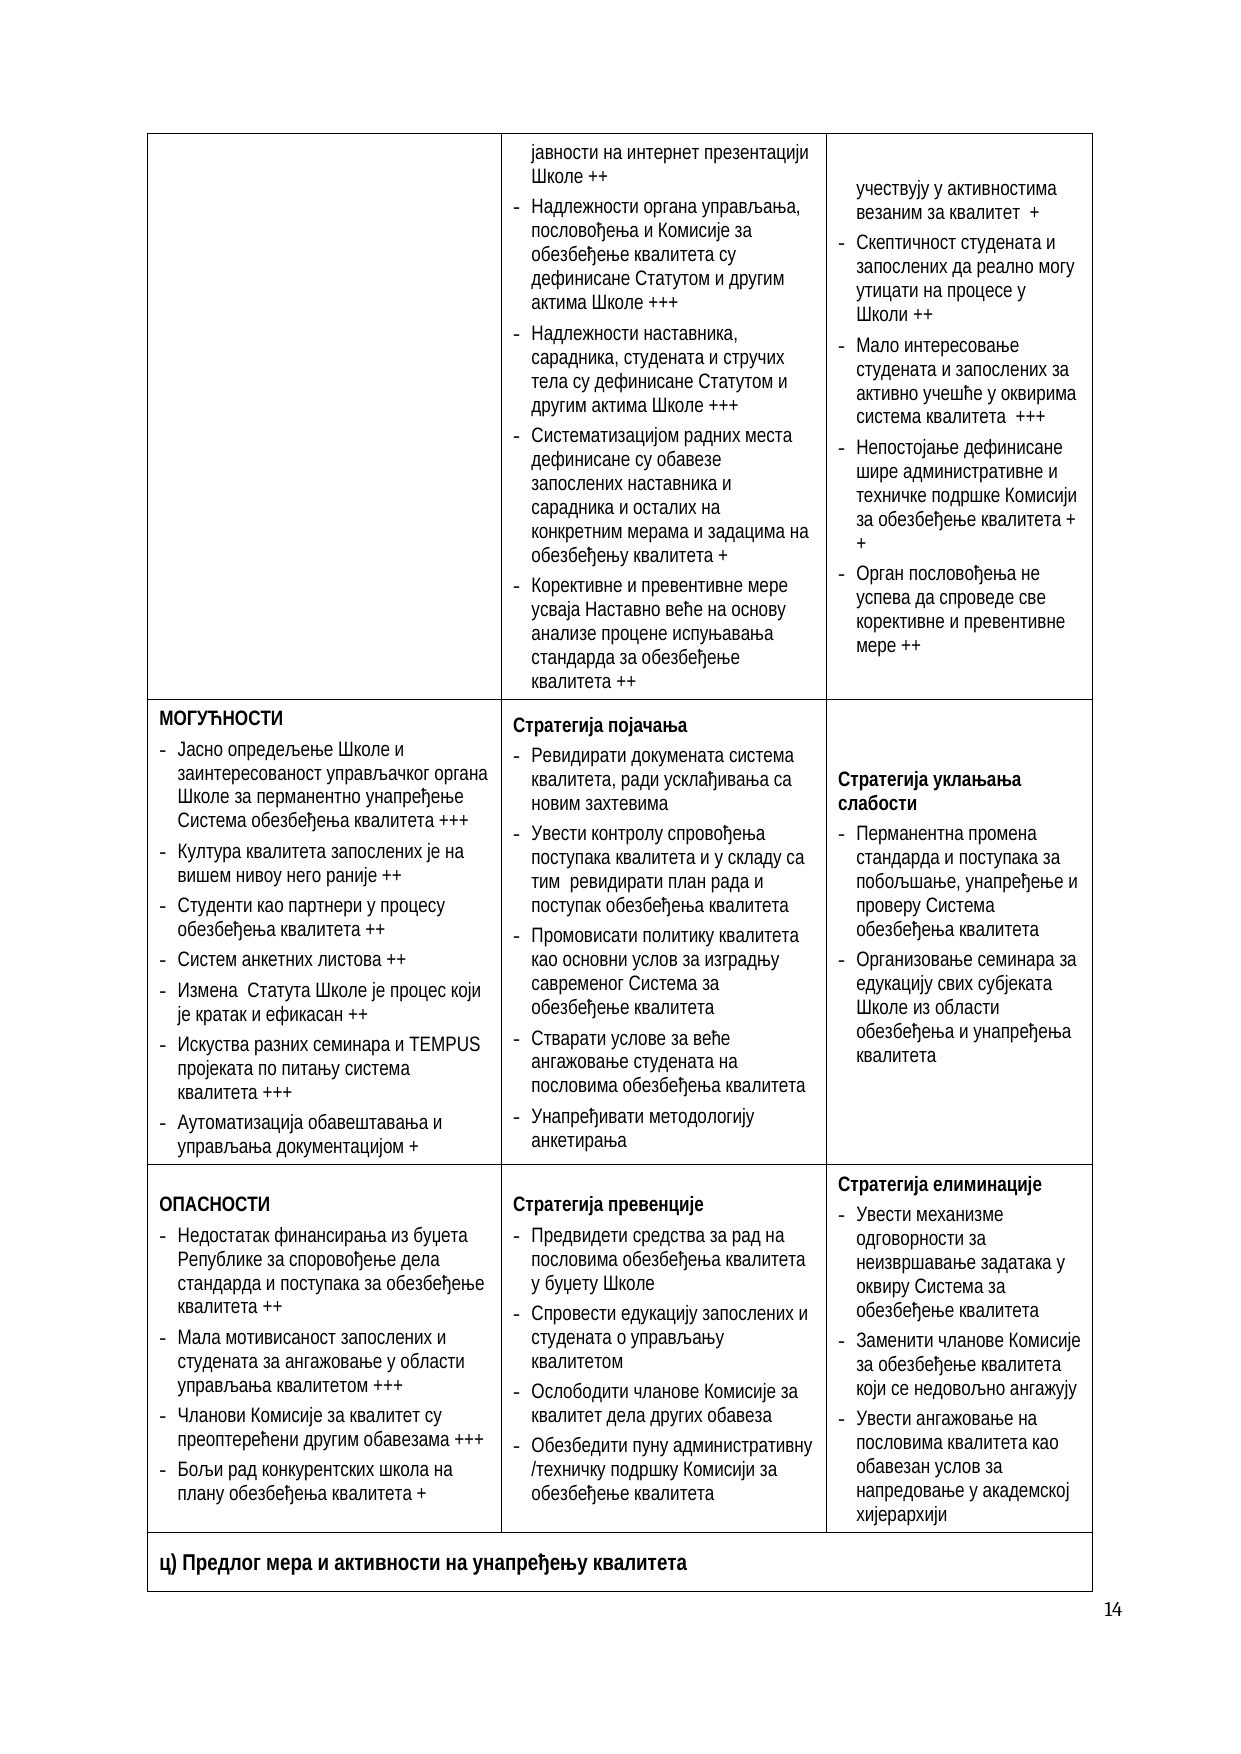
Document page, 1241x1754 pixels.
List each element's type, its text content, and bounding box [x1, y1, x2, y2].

table_cell ОПАСНОСТИ Недостатак финансирања из буџета Републике за споровођење дела стандарда и поступака за обезбеђење квалитета ++ Мала мотивисаност запослених и студената за ангажовање у области управљања квалитетом +++ Чланови Комисије за квалитет су преоптерећени другим обавезама +++ Бољи рад конкурентских школа на плану обезбеђења квалитета + [148, 1165, 501, 1532]
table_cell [148, 1533, 1092, 1591]
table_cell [148, 134, 501, 699]
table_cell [502, 134, 826, 699]
table_cell Стратегија појачања Ревидирати докумената система квалитета, ради усклађивања са новим захтевима Увести контролу спровођења поступака квалитета и у складу са тим ревидирати план рада и поступак обезбеђења квалитета Промовисати политику квалитета као основни услов за изградњу савременог Система за обезбеђење квалитета Стварати услове за веће ангажовање студената на пословима обезбеђења квалитета Унапређивати методологију анкетирања [502, 700, 826, 1164]
table_cell МОГУЋНОСТИ Јасно опредељење Школе и заинтересованост управљачког органа Школе за перманентно унапређење Система обезбеђења квалитета +++ Култура квалитета запослених је на вишем нивоу него раније ++ Студенти као партнери у процесу обезбеђења квалитета ++ Систем анкетних листова ++ Измена Статута Школе је процес који је кратак и ефикасан ++ Искуства разних семинара и TEMPUS пројеката по питању система квалитета +++ Аутоматизација обавештавања и управљања документацијом + [148, 700, 501, 1164]
table_cell Стратегија превенције Предвидети средства за рад на пословима обезбеђења квалитета у буџету Школе Спровести едукацију запослених и студената о управљању квалитетом Ослободити чланове Комисије за квалитет дела других обавеза Обезбедити пуну административну /техничку подршку Комисији за обезбеђење квалитета [502, 1165, 826, 1532]
table_cell Стратегија уклањања слабости Перманентна промена стандарда и поступака за побољшање, унапређење и проверу Система обезбеђења квалитета Организовање семинара за едукацију свих субјеката Школе из области обезбеђења и унапређења квалитета [827, 700, 1092, 1164]
table_cell Стратегија елиминације Увести механизме одговорности за неизвршавање задатака у оквиру Система за обезбеђење квалитета Заменити чланове Комисије за обезбеђење квалитета који се недовољно ангажују Увести ангажовање на пословима квалитета као обавезан услов за напредовање у академској хијерархији [827, 1165, 1092, 1532]
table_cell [827, 134, 1092, 699]
